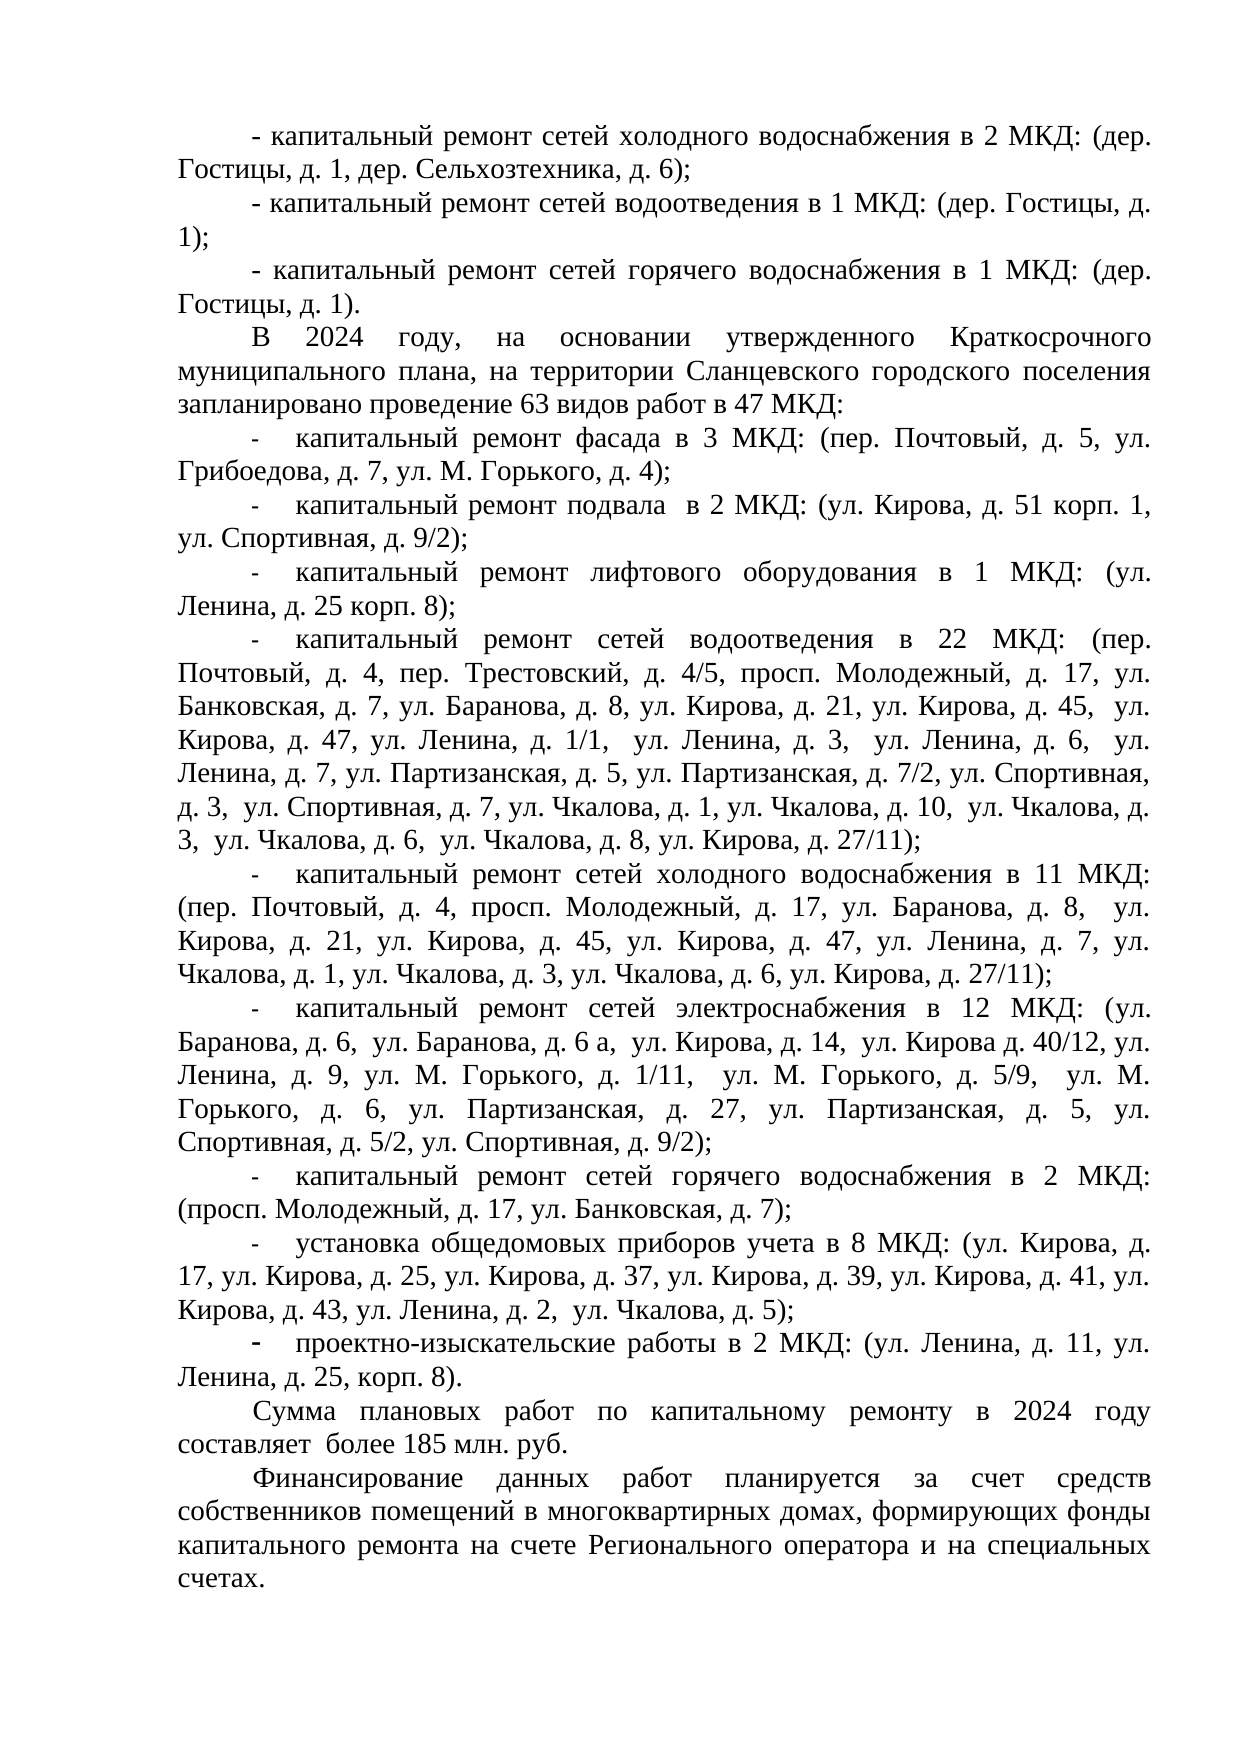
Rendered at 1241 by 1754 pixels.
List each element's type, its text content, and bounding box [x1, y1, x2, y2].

text - капитальный ремонт сетей горячего водоснабжения в 1 МКД: (дер. Гостицы, д. 1). [177, 118, 1152, 185]
list капитальный ремонт сетей горячего водоснабжения в 2 МКД: (просп. Молодежный, д. 17, ул. Банковская, д. 7); [177, 1024, 1152, 1091]
list установка общедомовых приборов учета в 8 МКД: (ул. Кирова, д. 17, ул. Кирова, д. 25, ул. Кирова, д. 37, ул. Кирова, д. 39, ул. Кирова, д. 41, ул. Кирова, д. 43, ул. Ленина, д. 2, ул. Чкалова, д. 5); [177, 1091, 1152, 1191]
list капитальный ремонт фасада в 3 МКД: (пер. Почтовый, д. 5, ул. Грибоедова, д. 7, ул. М. Горького, д. 4); [177, 286, 1152, 353]
list Финансирование данных работ планируется за счет средств собственников помещений в многоквартирных домах, формирующих фонды капитального ремонта на счете Регионального оператора и на специальных счетах. [177, 1326, 1152, 1460]
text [177, 1514, 1152, 1615]
list капитальный ремонт сетей электроснабжения в 12 МКД: (ул. Баранова, д. 6, ул. Баранова, д. 6 а, ул. Кирова, д. 14, ул. Кирова д. 40/12, ул. Ленина, д. 9, ул. М. Горького, д. 1/11, ул. М. Горького, д. 5/9, ул. М. Горького, д. 6, ул. Партизанская, д. 27, ул. Партизанская, д. 5, ул. Спортивная, д. 5/2, ул. Спортивная, д. 9/2); [177, 856, 1152, 1024]
list капитальный ремонт сетей холодного водоснабжения в 11 МКД: (пер. Почтовый, д. 4, просп. Молодежный, д. 17, ул. Баранова, д. 8, ул. Кирова, д. 21, ул. Кирова, д. 45, ул. Кирова, д. 47, ул. Ленина, д. 7, ул. Чкалова, д. 1, ул. Чкалова, д. 3, ул. Чкалова, д. 6, ул. Кирова, д. 27/11); [177, 722, 1152, 856]
list капитальный ремонт сетей водоотведения в 22 МКД: (пер. Почтовый, д. 4, пер. Трестовский, д. 4/5, просп. Молодежный, д. 17, ул. Банковская, д. 7, ул. Баранова, д. 8, ул. Кирова, д. 21, ул. Кирова, д. 45, ул. Кирова, д. 47, ул. Ленина, д. 1/1, ул. Ленина, д. 3, ул. Ленина, д. 6, ул. Ленина, д. 7, ул. Партизанская, д. 5, ул. Партизанская, д. 7/2, ул. Спортивная, д. 3, ул. Спортивная, д. 7, ул. Чкалова, д. 1, ул. Чкалова, д. 10, ул. Чкалова, д. 3, ул. Чкалова, д. 6, ул. Чкалова, д. 8, ул. Кирова, д. 27/11); [177, 487, 1152, 722]
list Сумма плановых работ по капитальному ремонту в 2024 году составляет более 185 млн. руб. [177, 1259, 1152, 1326]
list капитальный ремонт лифтового оборудования в 1 МКД: (ул. Ленина, д. 25 корп. 8); [177, 420, 1152, 487]
text В 2024 году, на основании утвержденного Краткосрочного муниципального плана, на территории Сланцевского городского поселения запланировано проведение 63 видов работ в 47 МКД: [177, 185, 1152, 286]
list капитальный ремонт подвала в 2 МКД: (ул. Кирова, д. 51 корп. 1, ул. Спортивная, д. 9/2); [177, 353, 1152, 420]
text Исполнение отдельных государственных полномочий. [177, 1481, 1152, 1514]
list проектно-изыскательские работы в 2 МКД: (ул. Ленина, д. 11, ул. Ленина, д. 25, корп. 8). [177, 1191, 1152, 1259]
